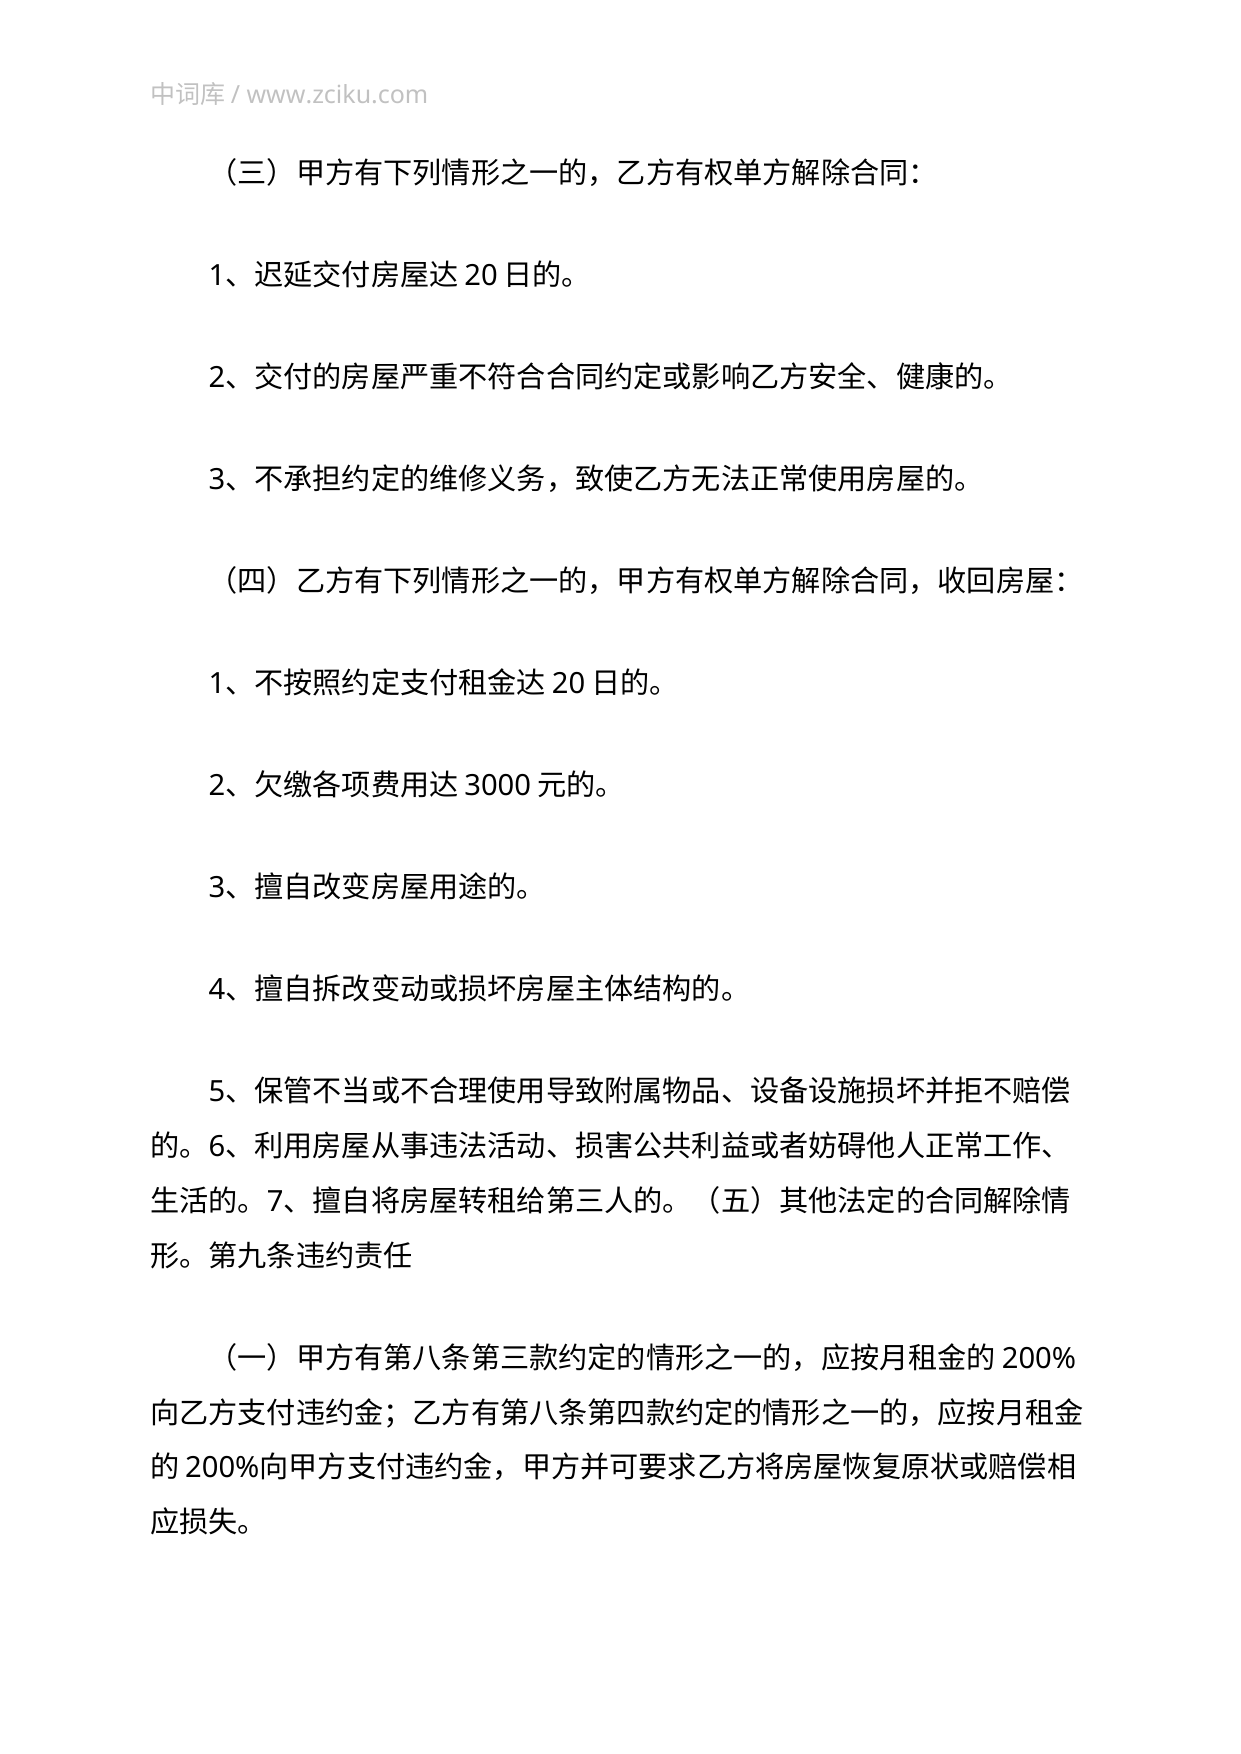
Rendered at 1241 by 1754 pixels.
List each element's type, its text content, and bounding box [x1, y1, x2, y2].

text 1、不按照约定支付租金达20日的。 [150, 659, 1090, 702]
text 3、不承担约定的维修义务，致使乙方无法正常使用房屋的。 [150, 456, 1090, 498]
text 4、擅自拆改变动或损坏房屋主体结构的。 [150, 965, 1090, 1008]
text （三）甲方有下列情形之一的，乙方有权单方解除合同： [150, 150, 1090, 192]
text （四）乙方有下列情形之一的，甲方有权单方解除合同，收回房屋： [150, 558, 1090, 600]
text 1、迟延交付房屋达20日的。 [150, 252, 1090, 294]
text 2、欠缴各项费用达3000元的。 [150, 761, 1090, 804]
text 5、保管不当或不合理使用导致附属物品、设备设施损坏并拒不赔偿的。6、利用房屋从事违法活动、损害公共利益或者妨碍他人正常工作、生活的。7、擅自将房屋转租给第三人的。（五）其他法定的合同解除情形。第九条违约责任 [150, 1067, 1090, 1275]
text 2、交付的房屋严重不符合合同约定或影响乙方安全、健康的。 [150, 354, 1090, 396]
text （一）甲方有第八条第三款约定的情形之一的，应按月租金的200%向乙方支付违约金；乙方有第八条第四款约定的情形之一的，应按月租金的200%向甲方支付违约金，甲方并可要求乙方将房屋恢复原状或赔偿相应损失。 [150, 1334, 1090, 1541]
text 3、擅自改变房屋用途的。 [150, 863, 1090, 906]
